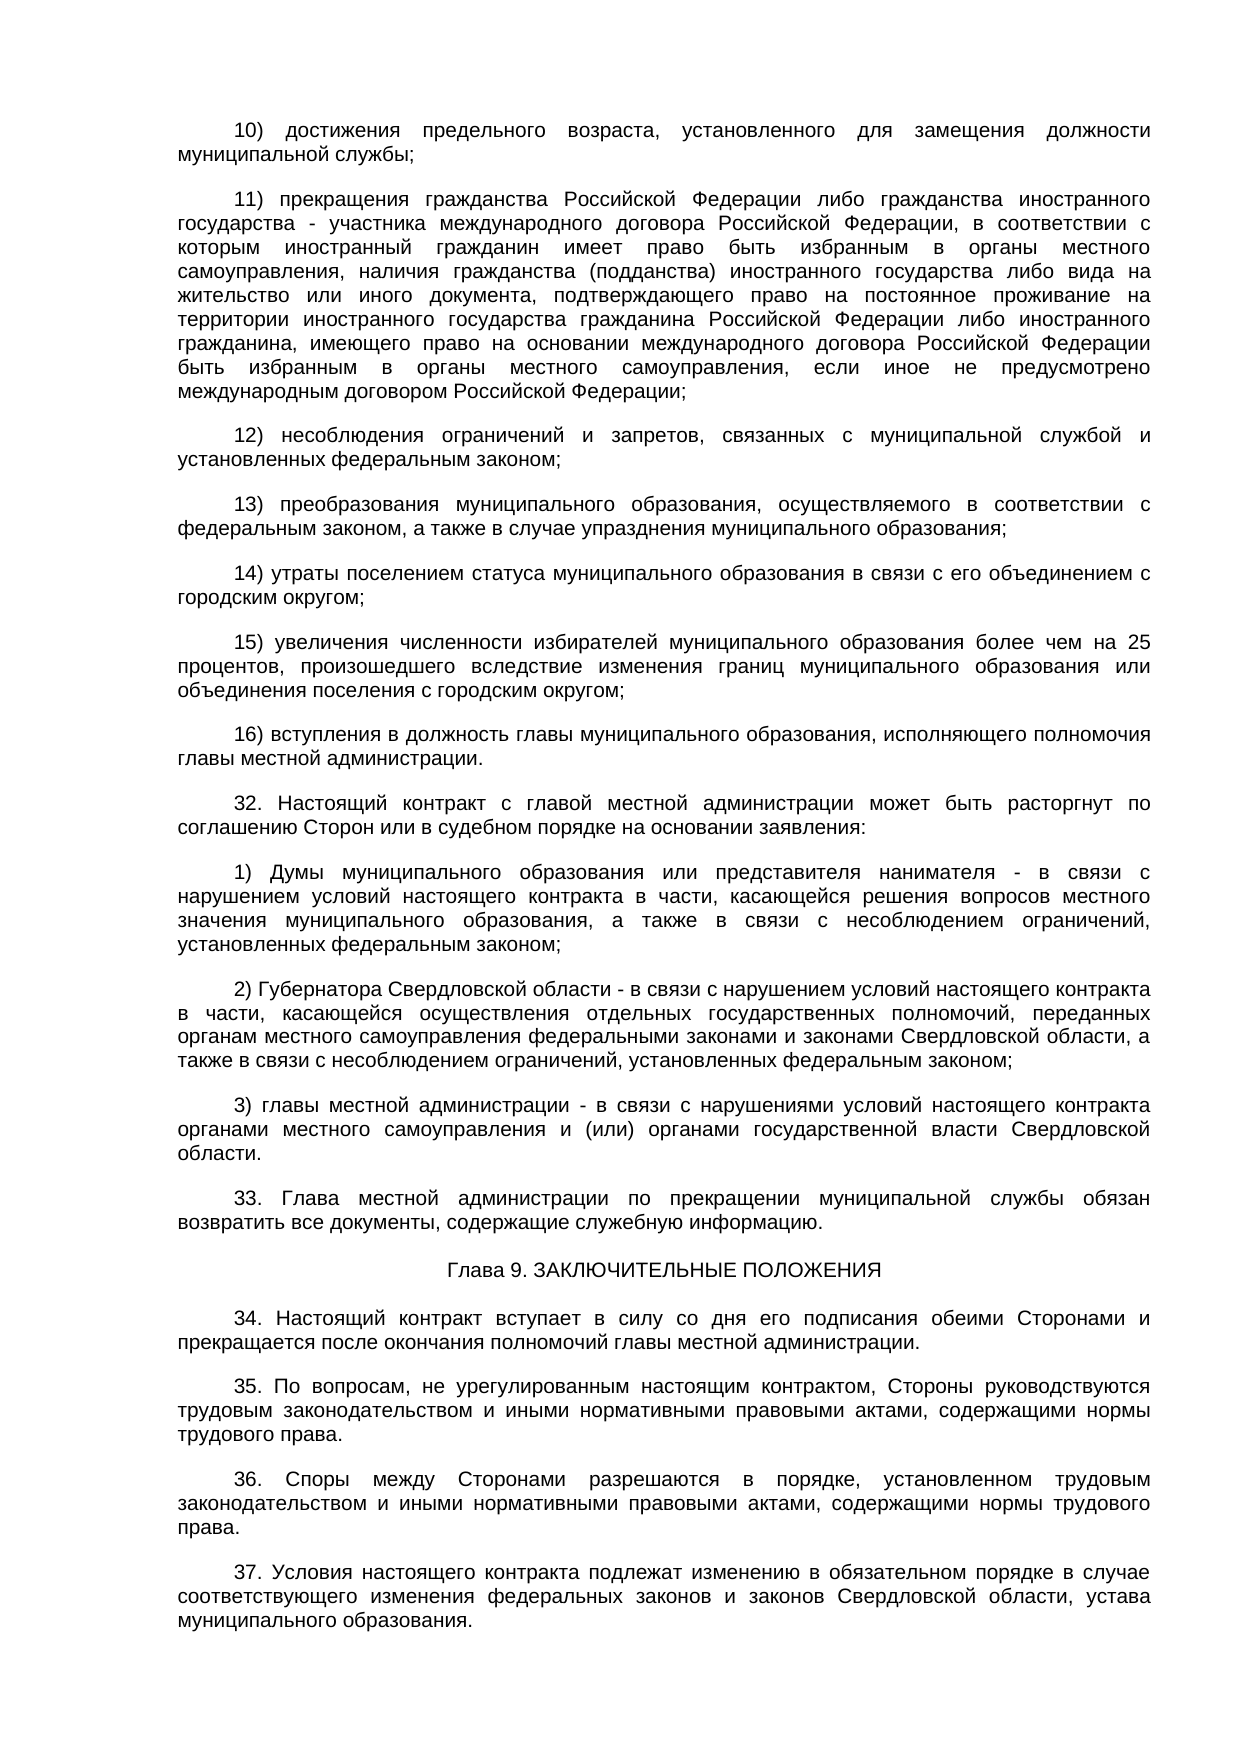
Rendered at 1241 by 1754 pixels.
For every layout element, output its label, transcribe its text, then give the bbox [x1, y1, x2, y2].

text 36. Споры между Сторонами разрешаются в порядке, установленном трудовым законодательством и иными нормативными правовыми актами, содержащими нормы трудового права. [177, 1467, 1152, 1539]
text 16) вступления в должность главы муниципального образования, исполняющего полномочия главы местной администрации. [177, 722, 1152, 770]
text 11) прекращения гражданства Российской Федерации либо гражданства иностранного государства - участника международного договора Российской Федерации, в соответствии с которым иностранный гражданин имеет право быть избранным в органы местного самоуправления, наличия гражданства (подданства) иностранного государства либо вида на жительство или иного документа, подтверждающего право на постоянное проживание на территории иностранного государства гражданина Российской Федерации либо иностранного гражданина, имеющего право на основании международного договора Российской Федерации быть избранным в органы местного самоуправления, если иное не предусмотрено международным договором Российской Федерации; [177, 187, 1152, 402]
text 15) увеличения численности избирателей муниципального образования более чем на 25 процентов, произошедшего вследствие изменения границ муниципального образования или объединения поселения с городским округом; [177, 629, 1152, 701]
text 14) утраты поселением статуса муниципального образования в связи с его объединением с городским округом; [177, 561, 1152, 609]
text 37. Условия настоящего контракта подлежат изменению в обязательном порядке в случае соответствующего изменения федеральных законов и законов Свердловской области, устава муниципального образования. [177, 1560, 1152, 1632]
text Глава 9. ЗАКЛЮЧИТЕЛЬНЫЕ ПОЛОЖЕНИЯ [177, 1258, 1152, 1282]
text 34. Настоящий контракт вступает в силу со дня его подписания обеими Сторонами и прекращается после окончания полномочий главы местной администрации. [177, 1306, 1152, 1353]
text 3) главы местной администрации - в связи с нарушениями условий настоящего контракта органами местного самоуправления и (или) органами государственной власти Свердловской области. [177, 1093, 1152, 1165]
text 12) несоблюдения ограничений и запретов, связанных с муниципальной службой и установленных федеральным законом; [177, 423, 1152, 471]
text 10) достижения предельного возраста, установленного для замещения должности муниципальной службы; [177, 118, 1152, 166]
text 1) Думы муниципального образования или представителя нанимателя - в связи с нарушением условий настоящего контракта в части, касающейся решения вопросов местного значения муниципального образования, а также в связи с несоблюдением ограничений, установленных федеральным законом; [177, 860, 1152, 956]
text 2) Губернатора Свердловской области - в связи с нарушением условий настоящего контракта в части, касающейся осуществления отдельных государственных полномочий, переданных органам местного самоуправления федеральными законами и законами Свердловской области, а также в связи с несоблюдением ограничений, установленных федеральным законом; [177, 976, 1152, 1072]
text 35. По вопросам, не урегулированным настоящим контрактом, Стороны руководствуются трудовым законодательством и иными нормативными правовыми актами, содержащими нормы трудового права. [177, 1374, 1152, 1446]
text 32. Настоящий контракт с главой местной администрации может быть расторгнут по соглашению Сторон или в судебном порядке на основании заявления: [177, 791, 1152, 839]
text 33. Глава местной администрации по прекращении муниципальной службы обязан возвратить все документы, содержащие служебную информацию. [177, 1186, 1152, 1234]
text 13) преобразования муниципального образования, осуществляемого в соответствии с федеральным законом, а также в случае упразднения муниципального образования; [177, 492, 1152, 540]
